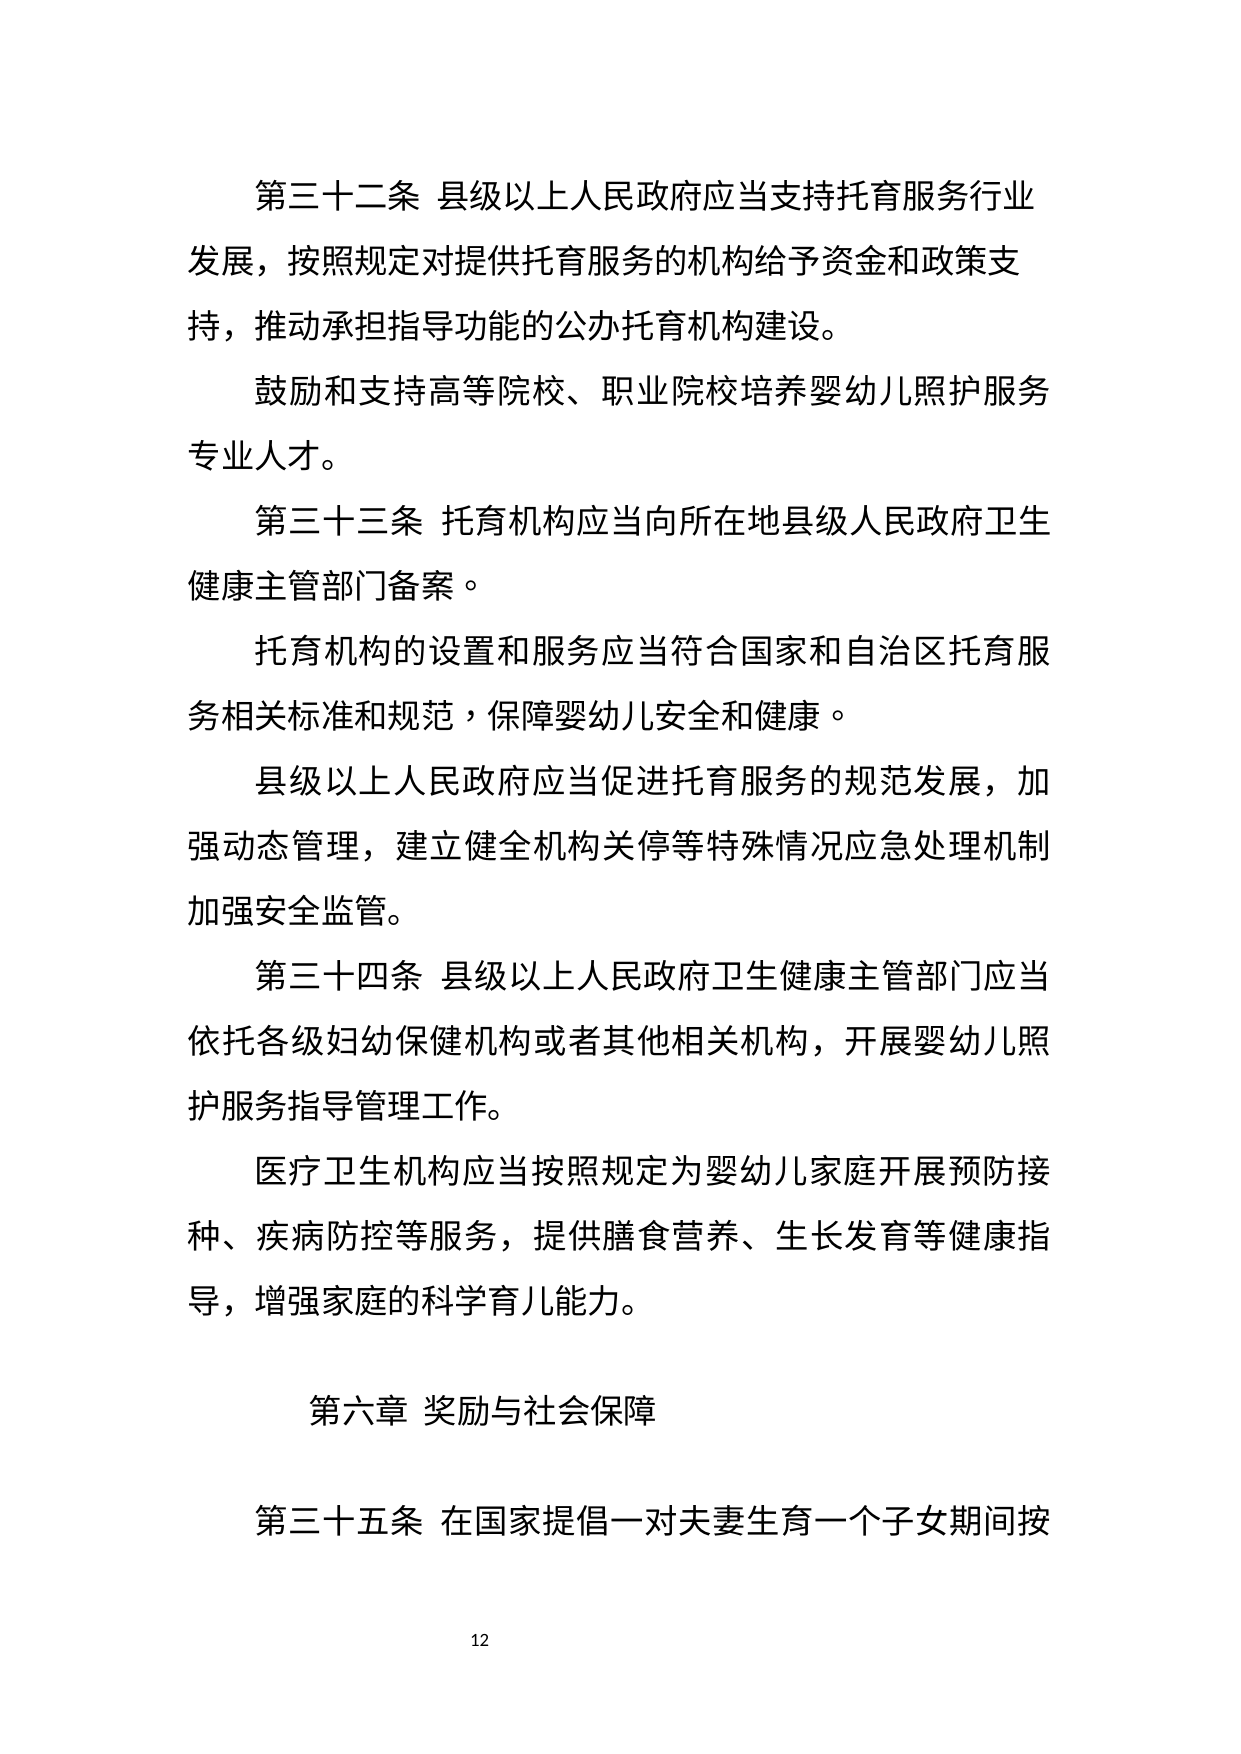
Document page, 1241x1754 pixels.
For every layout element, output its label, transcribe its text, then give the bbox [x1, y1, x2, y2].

text 鼓励和支持高等院校、职业院校培养婴幼儿照护服务专业人才。 [187, 357, 1053, 487]
text 第三十二条 县级以上人民政府应当支持托育服务行业发展，按照规定对提供托育服务的机构给予资金和政策支持，推动承担指导功能的公办托育机构建设。 [187, 162, 1053, 357]
text 县级以上人民政府应当促进托育服务的规范发展，加强动态管理，建立健全机构关停等特殊情况应急处理机制，加强安全监管。 [187, 747, 1053, 942]
text 第六章 奖励与社会保障 [187, 1377, 1053, 1442]
text 托育机构的设置和服务应当符合国家和自治区托育服务相关标准和规范，保障婴幼儿安全和健康。 [187, 617, 1053, 747]
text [187, 1487, 1053, 1552]
text 第三十四条 县级以上人民政府卫生健康主管部门应当依托各级妇幼保健机构或者其他相关机构，开展婴幼儿照护服务指导管理工作。 [187, 942, 1053, 1137]
text 第三十三条 托育机构应当向所在地县级人民政府卫生健康主管部门备案。 [187, 487, 1053, 617]
text 医疗卫生机构应当按照规定为婴幼儿家庭开展预防接种、疾病防控等服务，提供膳食营养、生长发育等健康指导，增强家庭的科学育儿能力。 [187, 1137, 1053, 1332]
